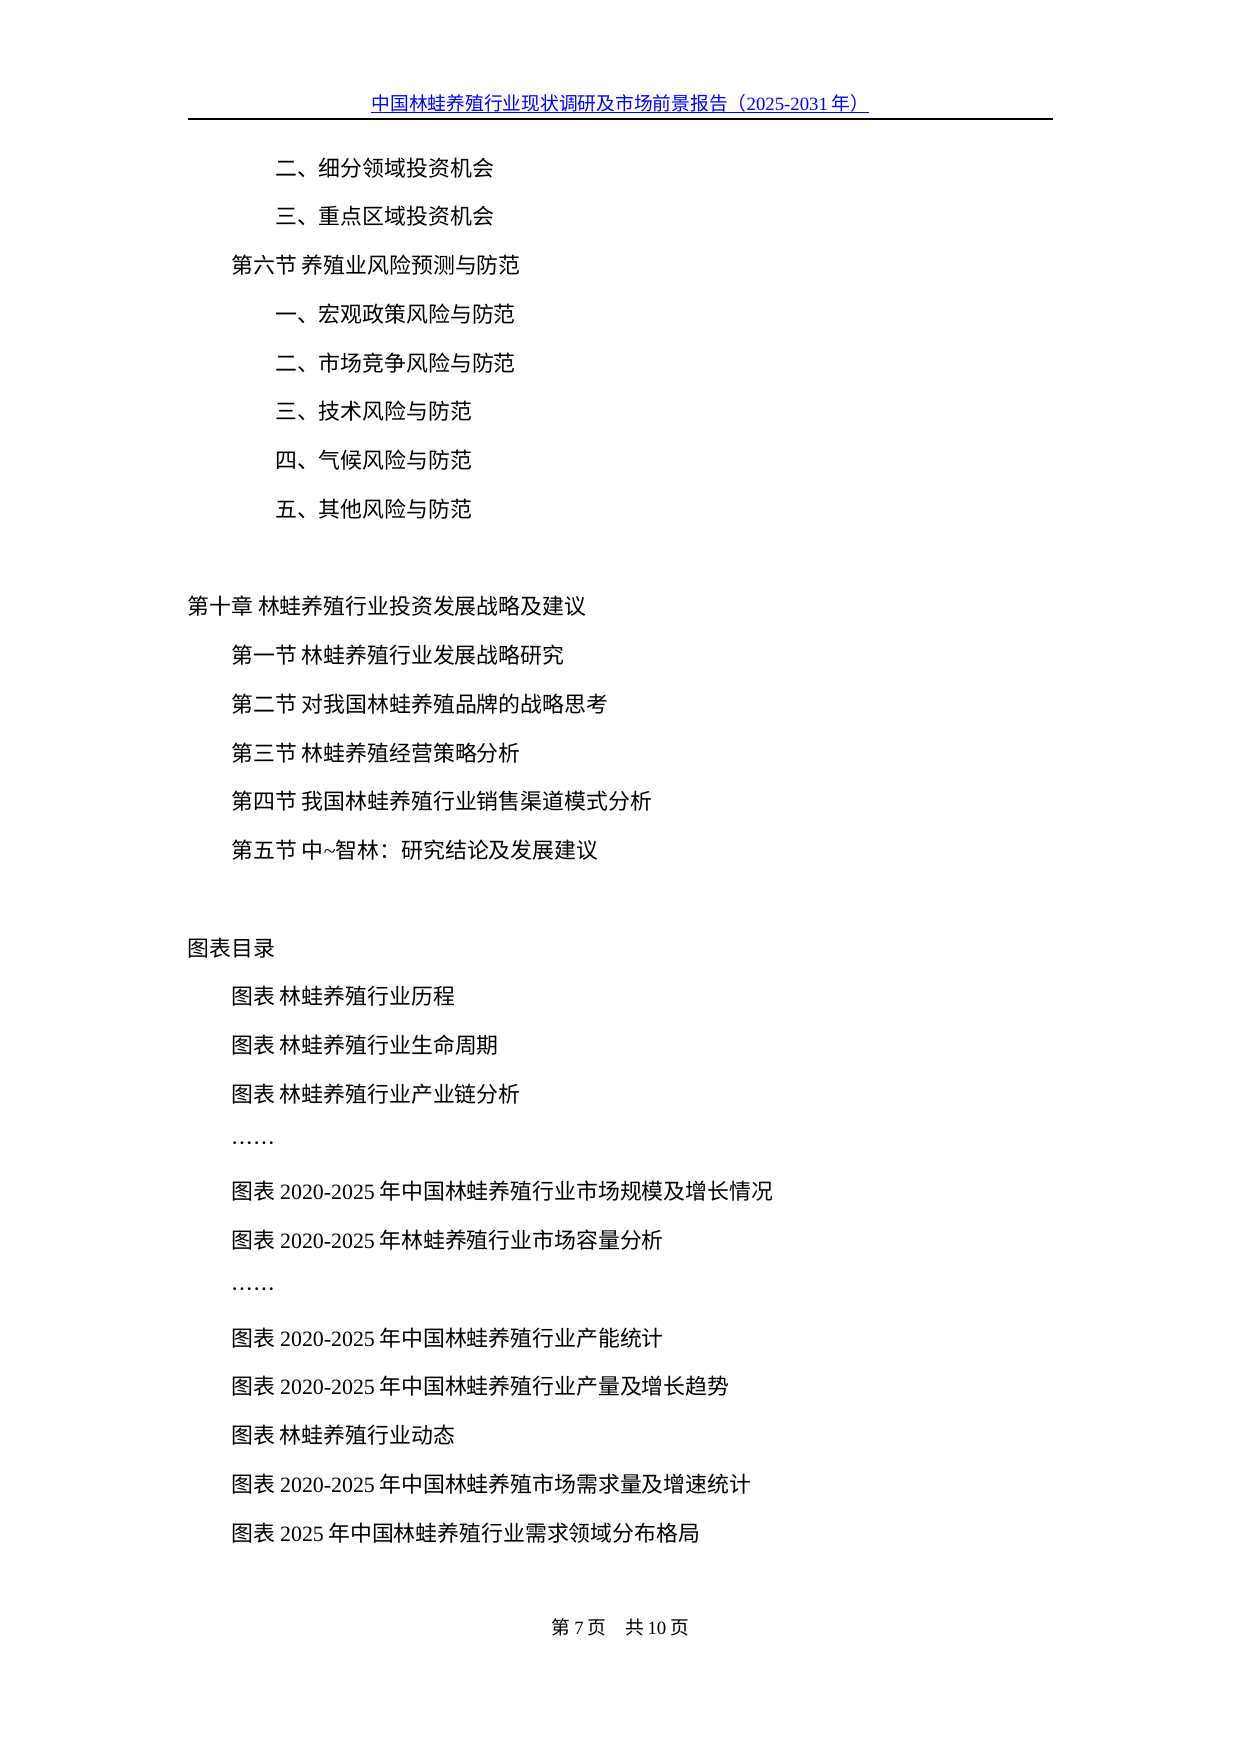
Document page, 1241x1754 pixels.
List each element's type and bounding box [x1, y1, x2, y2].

text [187, 150, 1053, 1548]
